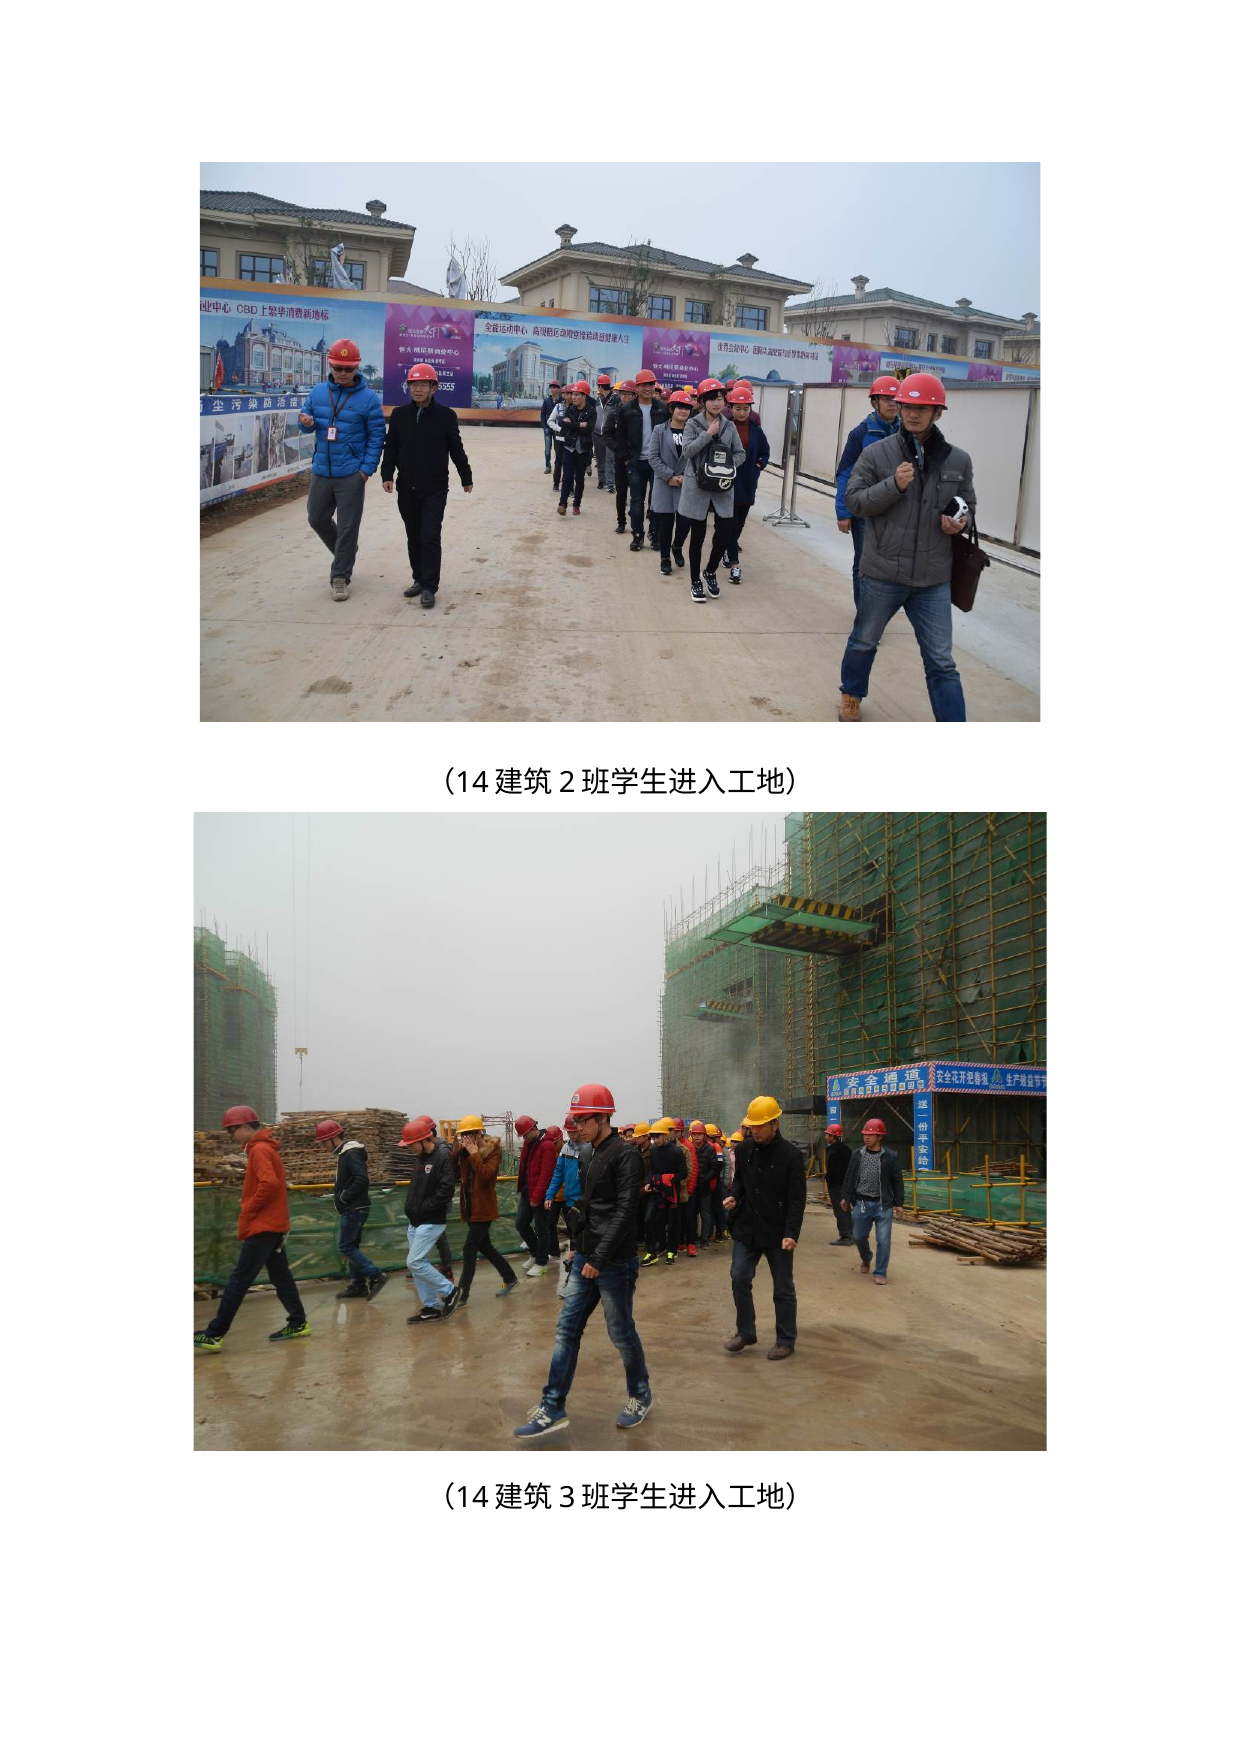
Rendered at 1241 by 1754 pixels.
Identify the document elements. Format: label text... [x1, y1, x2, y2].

text （14建筑3班学生进入工地） [187, 1462, 1053, 1527]
picture [199, 162, 1041, 722]
text （14建筑2班学生进入工地） [187, 747, 1053, 812]
picture [193, 812, 1047, 1451]
